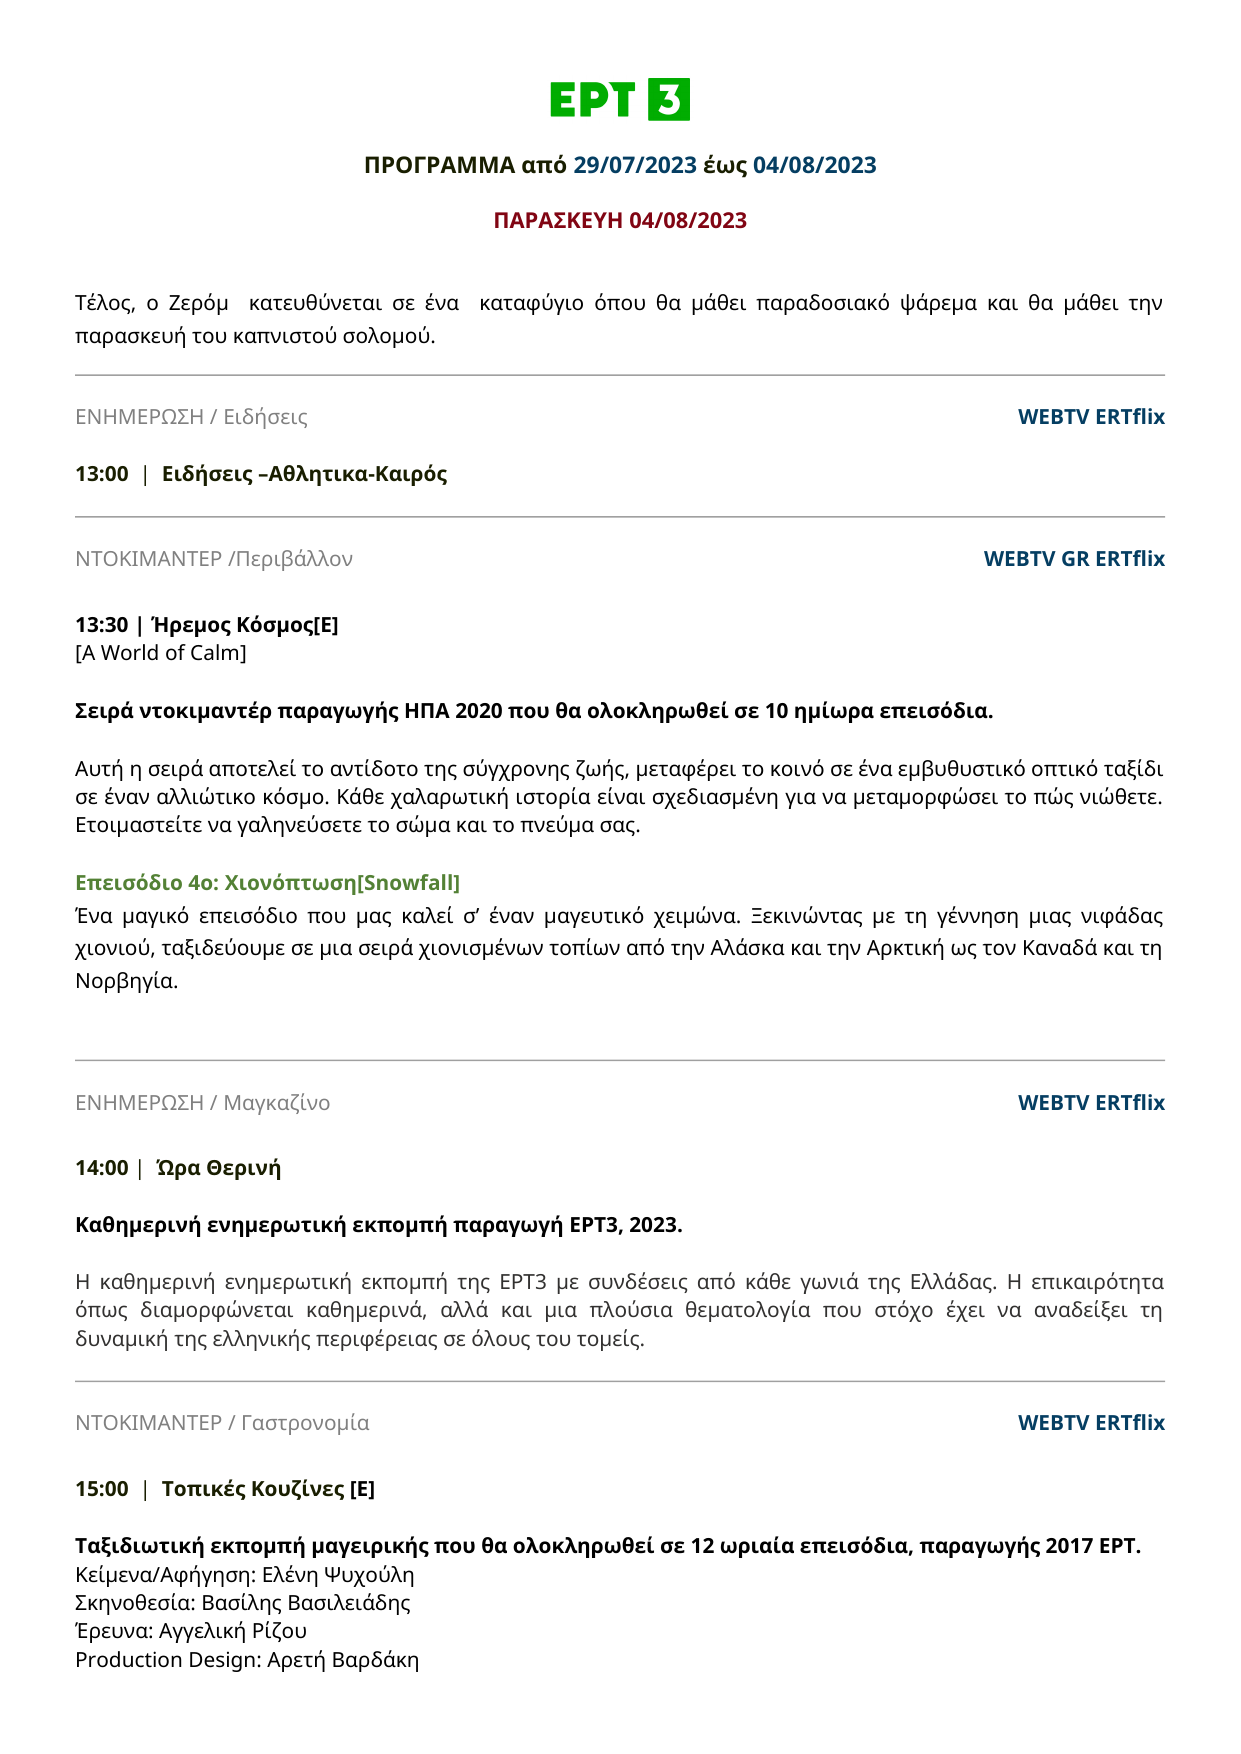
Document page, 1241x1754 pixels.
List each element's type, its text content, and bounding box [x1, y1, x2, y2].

text Production Design: Αρετή Βαρδάκη [75, 1645, 1165, 1673]
text Έρευνα: Αγγελική Ρίζου [75, 1617, 1165, 1645]
text [A World οf Calm] [75, 638, 1165, 667]
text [75, 288, 1165, 349]
table_header WEBTV ERTflix [620, 403, 1165, 431]
text Κείμενα/Αφήγηση: Ελένη Ψυχούλη [75, 1560, 1165, 1588]
text Σειρά ντοκιμαντέρ παραγωγής ΗΠΑ 2020 που θα ολοκληρωθεί σε 10 ημίωρα επεισόδια. [75, 696, 1165, 724]
text Ταξιδιωτική εκπομπή μαγειρικής που θα ολοκληρωθεί σε 12 ωριαία επεισόδια, παραγωγής 2017 ΕΡΤ. [75, 1531, 1165, 1560]
table_header ΕΝΗΜΕΡΩΣΗ / Μαγκαζίνο [75, 1088, 620, 1116]
table_header ΝΤΟΚΙΜΑΝΤΕΡ / Γαστρονομία [75, 1409, 620, 1437]
table_header ΝΤΟΚΙΜΑΝΤΕΡ /Περιβάλλον [75, 544, 620, 573]
text Σκηνοθεσία: Βασίλης Βασιλειάδης [75, 1588, 1165, 1617]
text 13:00 | Ειδήσεις –Αθλητικα-Καιρός [75, 431, 1165, 488]
text 13:30 | Ήρεμος Κόσμος[Ε] [75, 601, 1165, 638]
table_header WEBTV ERTflix [620, 1409, 1165, 1437]
text 15:00 | Τοπικές Κουζίνες [Ε] [75, 1437, 1165, 1503]
text Επεισόδιο 4ο: Χιονόπτωση[Snowfall] [75, 868, 1165, 897]
table_header WEBTV ERTflix [620, 1088, 1165, 1116]
table_header WEBTV GR ERTflix [620, 544, 1165, 573]
text Ένα μαγικό επεισόδιο που μας καλεί σ’ έναν μαγευτικό χειμώνα. Ξεκινώντας με τη γέννηση μιας νιφάδας χιονιού, ταξιδεύουμε σε μια σειρά χιονισμένων τοπίων από την Αλάσκα και την Αρκτική ως τον Καναδά και τη Νορβηγία. [75, 901, 1165, 994]
text Καθημερινή ενημερωτική εκπομπή παραγωγή ΕΡΤ3, 2023. [75, 1210, 1165, 1238]
text 14:00 | Ώρα Θερινή [75, 1116, 1165, 1210]
text Η καθημερινή ενημερωτική εκπομπή της ΕΡΤ3 με συνδέσεις από κάθε γωνιά της Ελλάδας. Η επικαιρότητα όπως διαμορφώνεται καθημερινά, αλλά και μια πλούσια θεματολογία που στόχο έχει να αναδείξει τη δυναμική της ελληνικής περιφέρειας σε όλους του τομείς. [75, 1267, 1165, 1352]
table_header ΕΝΗΜΕΡΩΣΗ / Ειδήσεις [75, 403, 620, 431]
text Αυτή η σειρά αποτελεί το αντίδοτο της σύγχρονης ζωής, μεταφέρει το κοινό σε ένα εμβυθυστικό οπτικό ταξίδι σε έναν αλλιώτικο κόσμο. Κάθε χαλαρωτική ιστορία είναι σχεδιασμένη για να μεταμορφώσει το πώς νιώθετε. Ετοιμαστείτε να γαληνεύσετε το σώμα και το πνεύμα σας. [75, 754, 1165, 839]
picture [546, 75, 694, 124]
